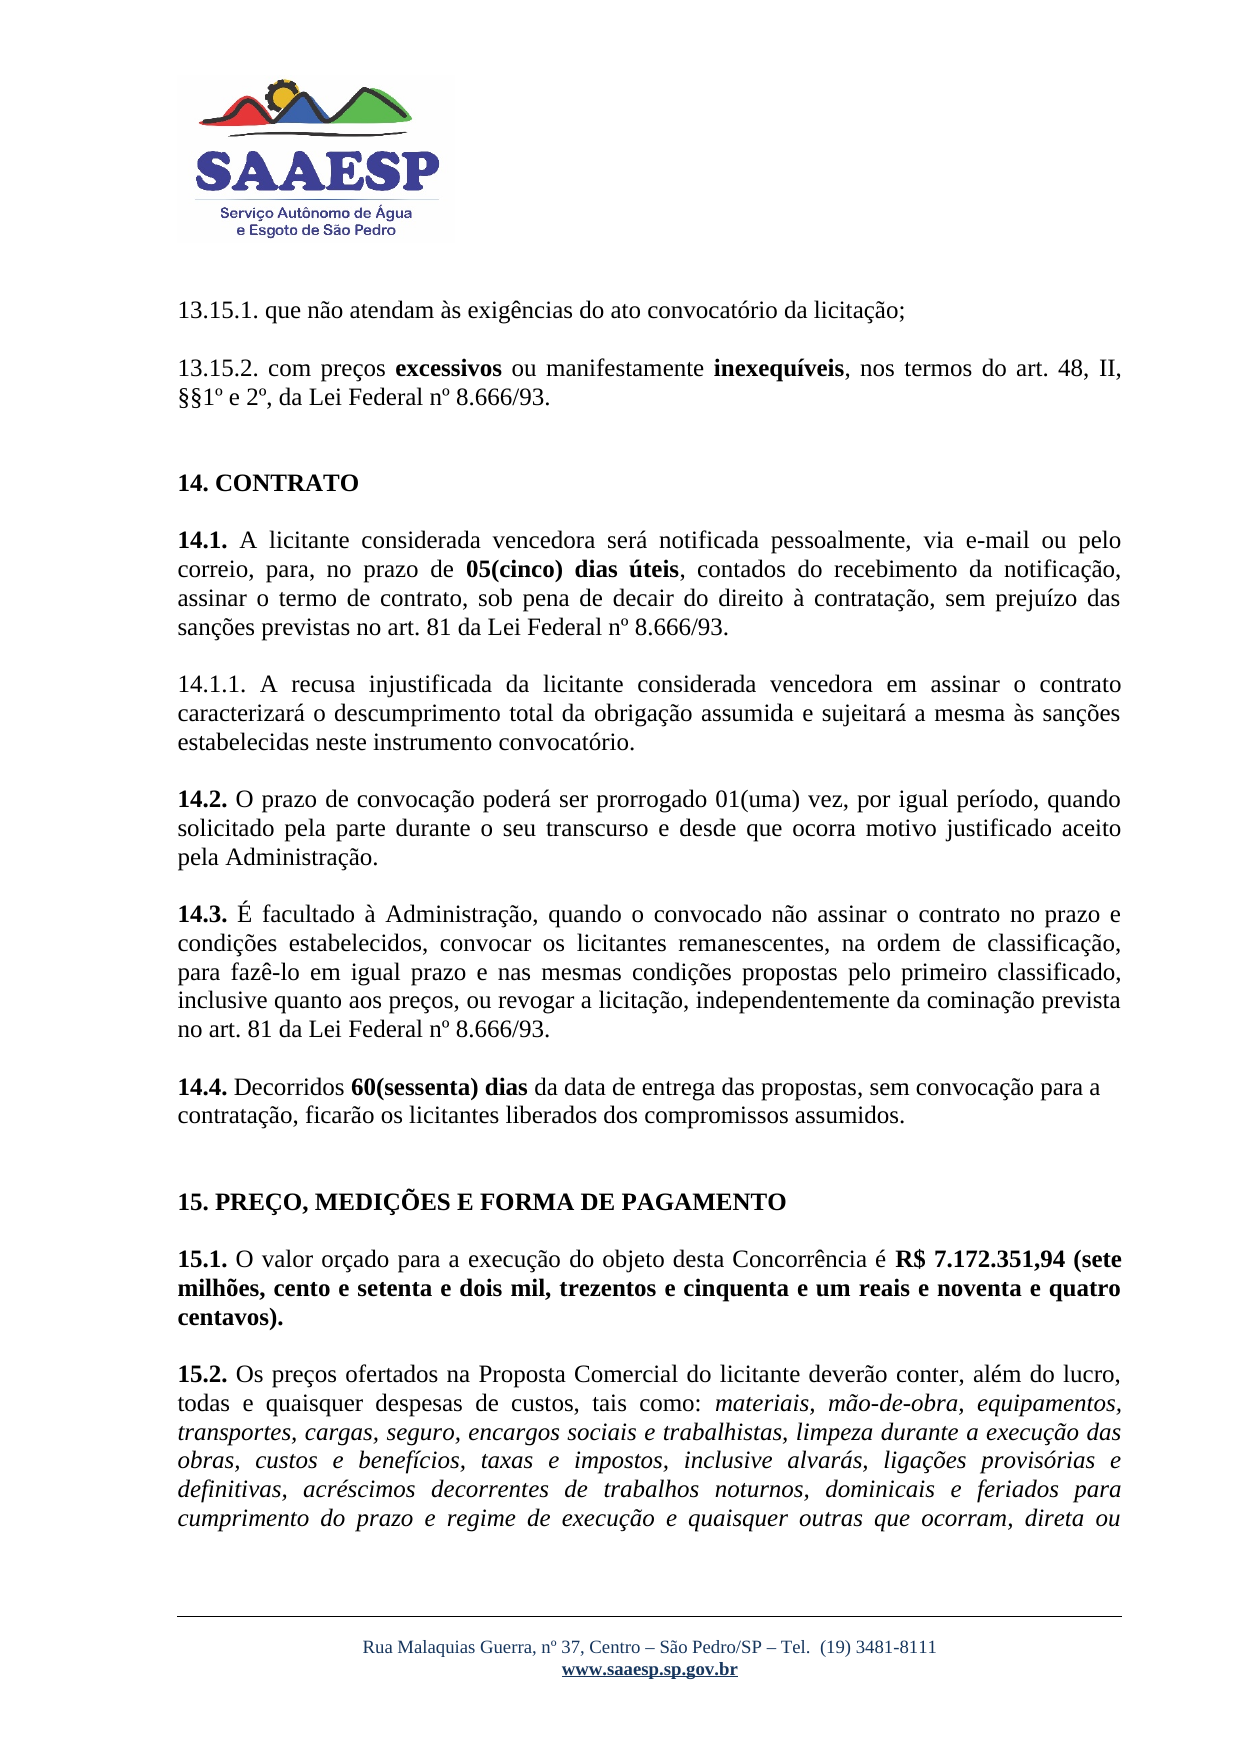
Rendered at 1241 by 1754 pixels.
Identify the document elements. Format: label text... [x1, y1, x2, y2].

text 15.1. O valor orçado para a execução do objeto desta Concorrência é R$ 7.172.351,94 (sete milhões, cento e setenta e dois mil, trezentos e cinquenta e um reais e noventa e quatro centavos). [177, 1244, 1122, 1330]
text 14. CONTRATO [177, 468, 1122, 497]
text 13.15.1. que não atendam às exigências do ato convocatório da licitação; [177, 295, 1122, 324]
text 14.4. Decorridos 60(sessenta) dias da data de entrega das propostas, sem convocação para a contratação, ficarão os licitantes liberados dos compromissos assumidos. [177, 1072, 1122, 1129]
text 14.3. É facultado à Administração, quando o convocado não assinar o contrato no prazo e condições estabelecidos, convocar os licitantes remanescentes, na ordem de classificação, para fazê-lo em igual prazo e nas mesmas condições propostas pelo primeiro classificado, inclusive quanto aos preços, ou revogar a licitação, independentemente da cominação prevista no art. 81 da Lei Federal nº 8.666/93. [177, 899, 1122, 1043]
picture [177, 75, 456, 243]
text 14.1. A licitante considerada vencedora será notificada pessoalmente, via e-mail ou pelo correio, para, no prazo de 05(cinco) dias úteis, contados do recebimento da notificação, assinar o termo de contrato, sob pena de decair do direito à contratação, sem prejuízo das sanções previstas no art. 81 da Lei Federal nº 8.666/93. [177, 525, 1122, 640]
text 13.15.2. com preços excessivos ou manifestamente inexequíveis, nos termos do art. 48, II, §§1º e 2º, da Lei Federal nº 8.666/93. [177, 353, 1122, 410]
text 14.1.1. A recusa injustificada da licitante considerada vencedora em assinar o contrato caracterizará o descumprimento total da obrigação assumida e sujeitará a mesma às sanções estabelecidas neste instrumento convocatório. [177, 669, 1122, 755]
text 14.2. O prazo de convocação poderá ser prorrogado 01(uma) vez, por igual período, quando solicitado pela parte durante o seu transcurso e desde que ocorra motivo justificado aceito pela Administração. [177, 784, 1122, 870]
text 15. PREÇO, MEDIÇÕES E FORMA DE PAGAMENTO [177, 1187, 1122, 1215]
